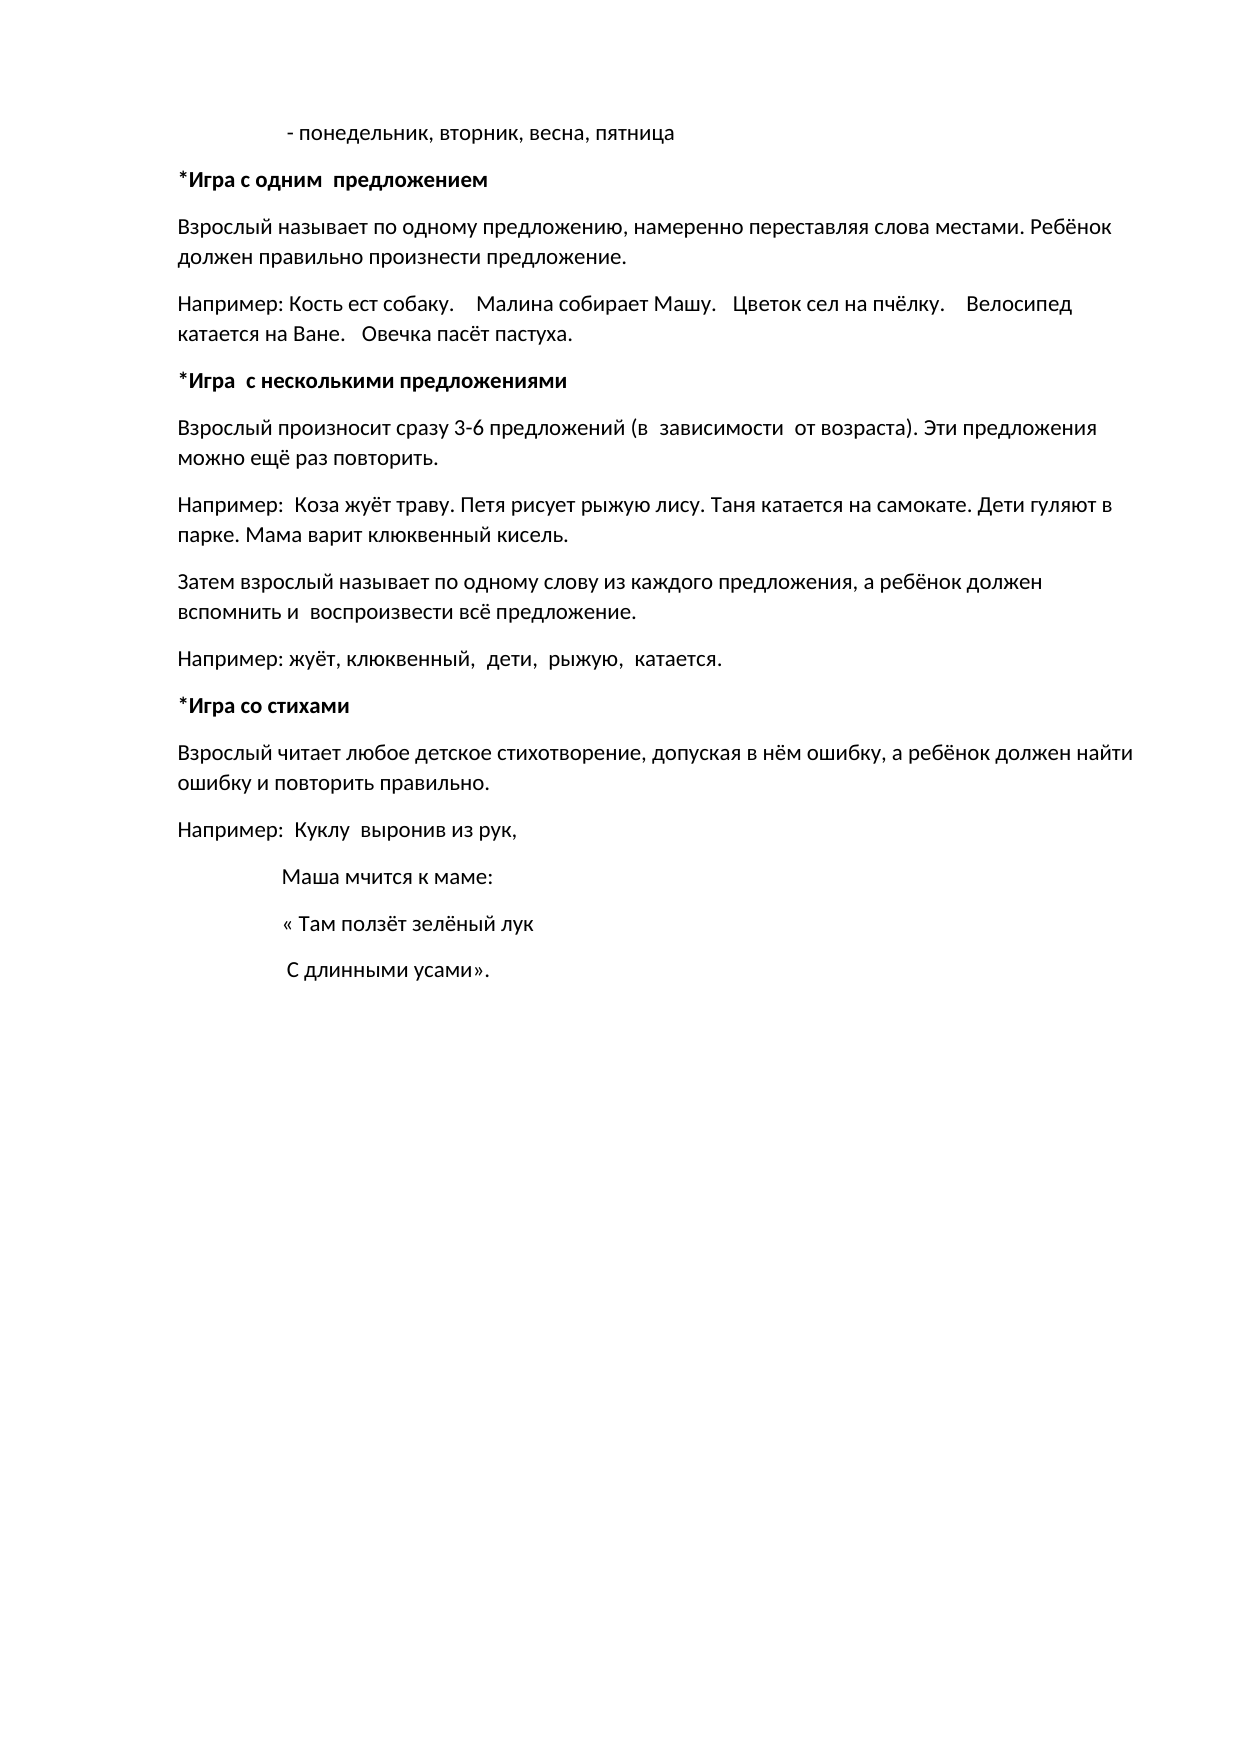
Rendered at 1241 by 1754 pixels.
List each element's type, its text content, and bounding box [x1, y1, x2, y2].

text Взрослый называет по одному предложению, намеренно переставляя слова местами. Ребёнок должен правильно произнести предложение. [177, 212, 1152, 270]
text « Там ползёт зелёный лук [177, 909, 1152, 937]
text Например: Кость ест собаку. Малина собирает Машу. Цветок сел на пчёлку. Велосипед катается на Ване. Овечка пасёт пастуха. [177, 289, 1152, 347]
text - понедельник, вторник, весна, пятница [177, 118, 1152, 146]
text *Игра с одним предложением [177, 165, 1152, 193]
text Например: Куклу выронив из рук, [177, 815, 1152, 843]
text *Игра с несколькими предложениями [177, 366, 1152, 394]
text Взрослый читает любое детское стихотворение, допуская в нём ошибку, а ребёнок должен найти ошибку и повторить правильно. [177, 738, 1152, 796]
text Взрослый произносит сразу 3-6 предложений (в зависимости от возраста). Эти предложения можно ещё раз повторить. [177, 413, 1152, 471]
text Например: жуёт, клюквенный, дети, рыжую, катается. [177, 644, 1152, 672]
text Маша мчится к маме: [177, 862, 1152, 890]
text Например: Коза жуёт траву. Петя рисует рыжую лису. Таня катается на самокате. Дети гуляют в парке. Мама варит клюквенный кисель. [177, 490, 1152, 548]
text С длинными усами». [177, 956, 1152, 984]
text *Игра со стихами [177, 691, 1152, 719]
text Затем взрослый называет по одному слову из каждого предложения, а ребёнок должен вспомнить и воспроизвести всё предложение. [177, 567, 1152, 625]
